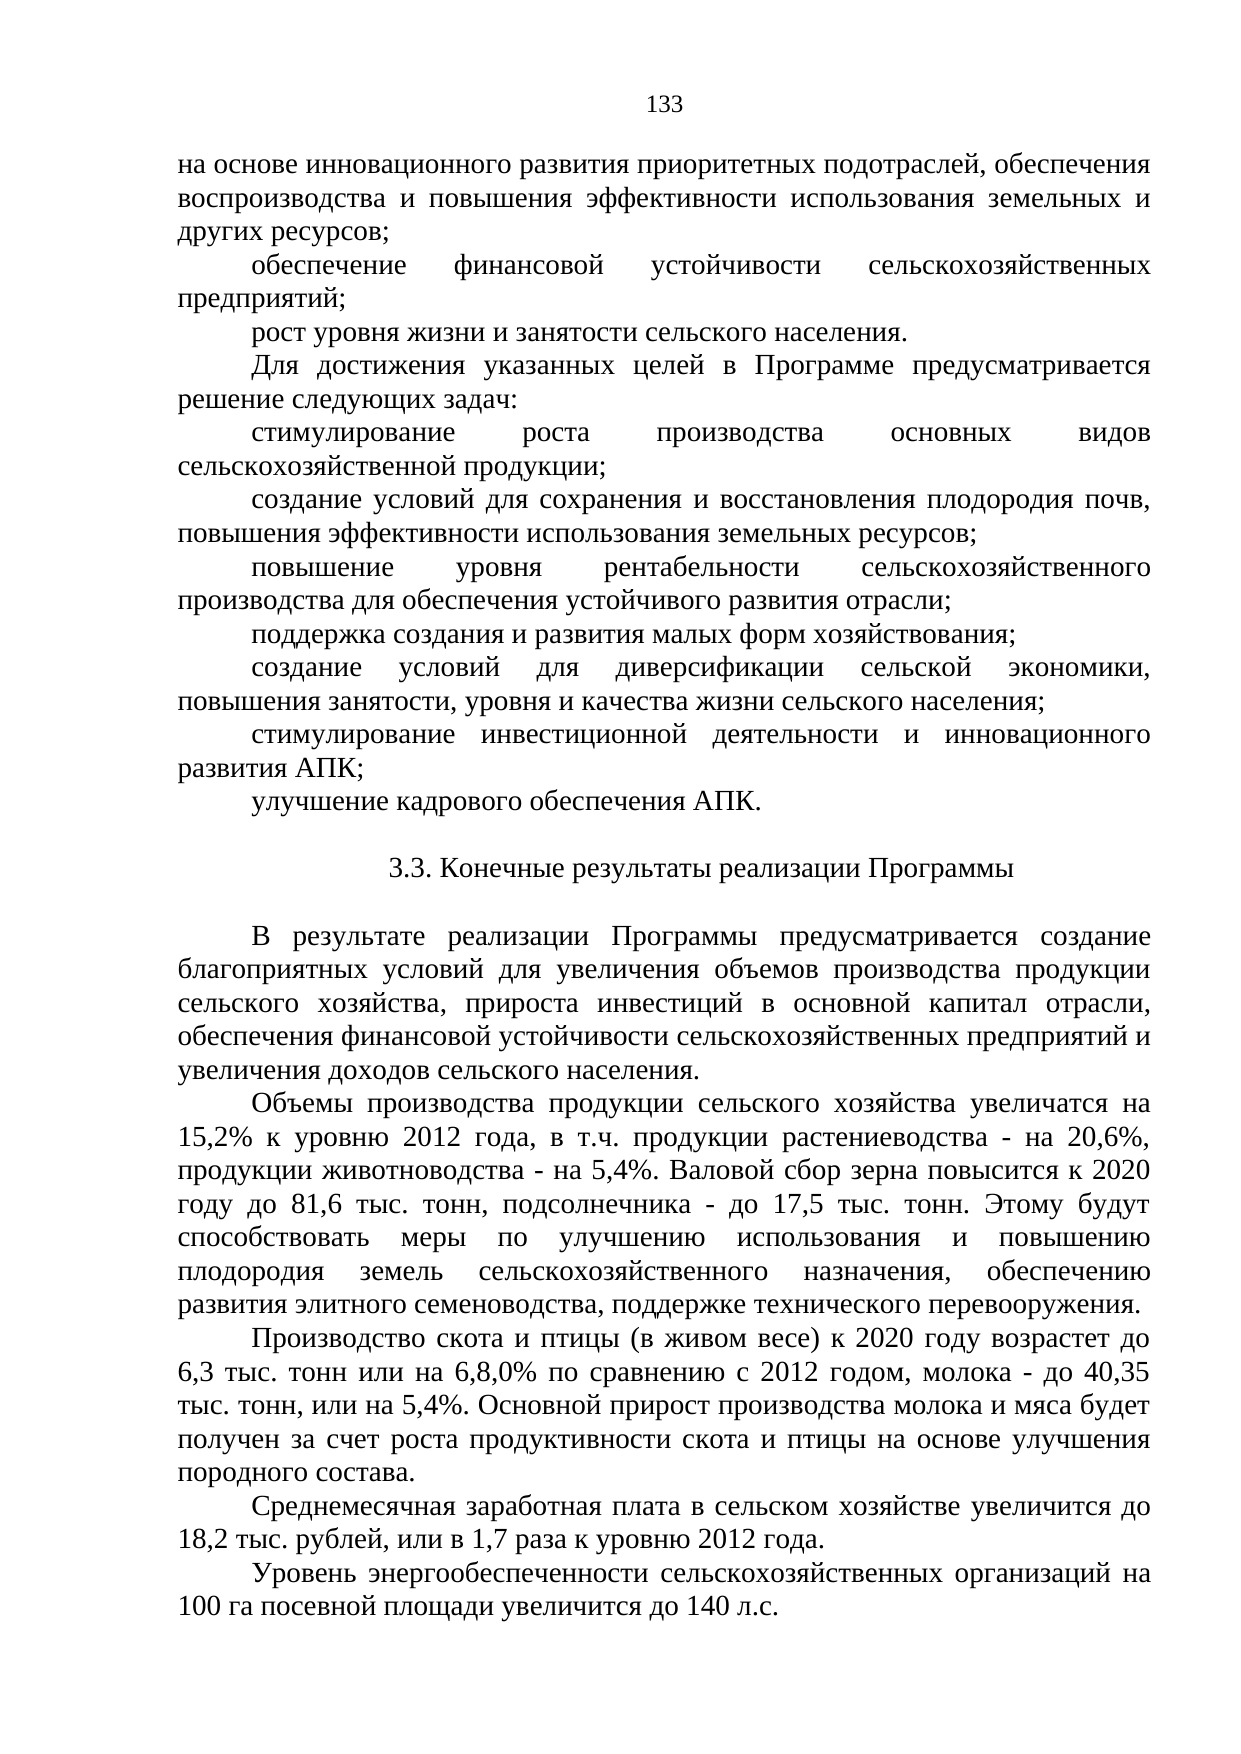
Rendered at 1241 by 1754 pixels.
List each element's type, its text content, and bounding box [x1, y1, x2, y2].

text 3.3. Конечные результаты реализации Программы [177, 851, 1152, 884]
text Производство скота и птицы (в живом весе) к 2020 году возрастет до 6,3 тыс. тонн или на 6,8,0% по сравнению с 2012 годом, молока - до 40,35 тыс. тонн, или на 5,4%. Основной прирост производства молока и мяса будет получен за счет роста продуктивности скота и птицы на основе улучшения породного состава. [177, 1320, 1152, 1488]
text поддержка создания и развития малых форм хозяйствования; [177, 616, 1152, 649]
text повышение уровня рентабельности сельскохозяйственного производства для обеспечения устойчивого развития отрасли; [177, 549, 1152, 616]
text обеспечение финансовой устойчивости сельскохозяйственных предприятий; [177, 247, 1152, 314]
text Уровень энергообеспеченности сельскохозяйственных организаций на посевной площади увеличится до .с. [177, 1555, 1152, 1622]
text стимулирование роста производства основных видов сельскохозяйственной продукции; [177, 414, 1152, 482]
text Среднемесячная заработная плата в сельском хозяйстве увеличится до 18,2 тыс. рублей, или в 1,7 раза к уровню 2012 года. [177, 1488, 1152, 1555]
text В результате реализации Программы предусматривается создание благоприятных условий для увеличения объемов производства продукции сельского хозяйства, прироста инвестиций в основной капитал отрасли, обеспечения финансовой устойчивости сельскохозяйственных предприятий и увеличения доходов сельского населения. [177, 918, 1152, 1085]
text Для достижения указанных целей в Программе предусматривается решение следующих задач: [177, 347, 1152, 414]
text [177, 146, 1152, 247]
text рост уровня жизни и занятости сельского населения. [177, 314, 1152, 347]
text Объемы производства продукции сельского хозяйства увеличатся на 15,2% к уровню 2012 года, в т.ч. продукции растениеводства - на 20,6%, продукции животноводства - на 5,4%. Валовой сбор зерна повысится к 2020 году до 81,6 тыс. тонн, подсолнечника - до 17,5 тыс. тонн. Этому будут способствовать меры по улучшению использования и повышению плодородия земель сельскохозяйственного назначения, обеспечению развития элитного семеноводства, поддержке технического перевооружения. [177, 1085, 1152, 1320]
text создание условий для диверсификации сельской экономики, повышения занятости, уровня и качества жизни сельского населения; [177, 649, 1152, 716]
text улучшение кадрового обеспечения АПК. [177, 783, 1152, 817]
text создание условий для сохранения и восстановления плодородия почв, повышения эффективности использования земельных ресурсов; [177, 482, 1152, 549]
text стимулирование инвестиционной деятельности и инновационного развития АПК; [177, 716, 1152, 783]
